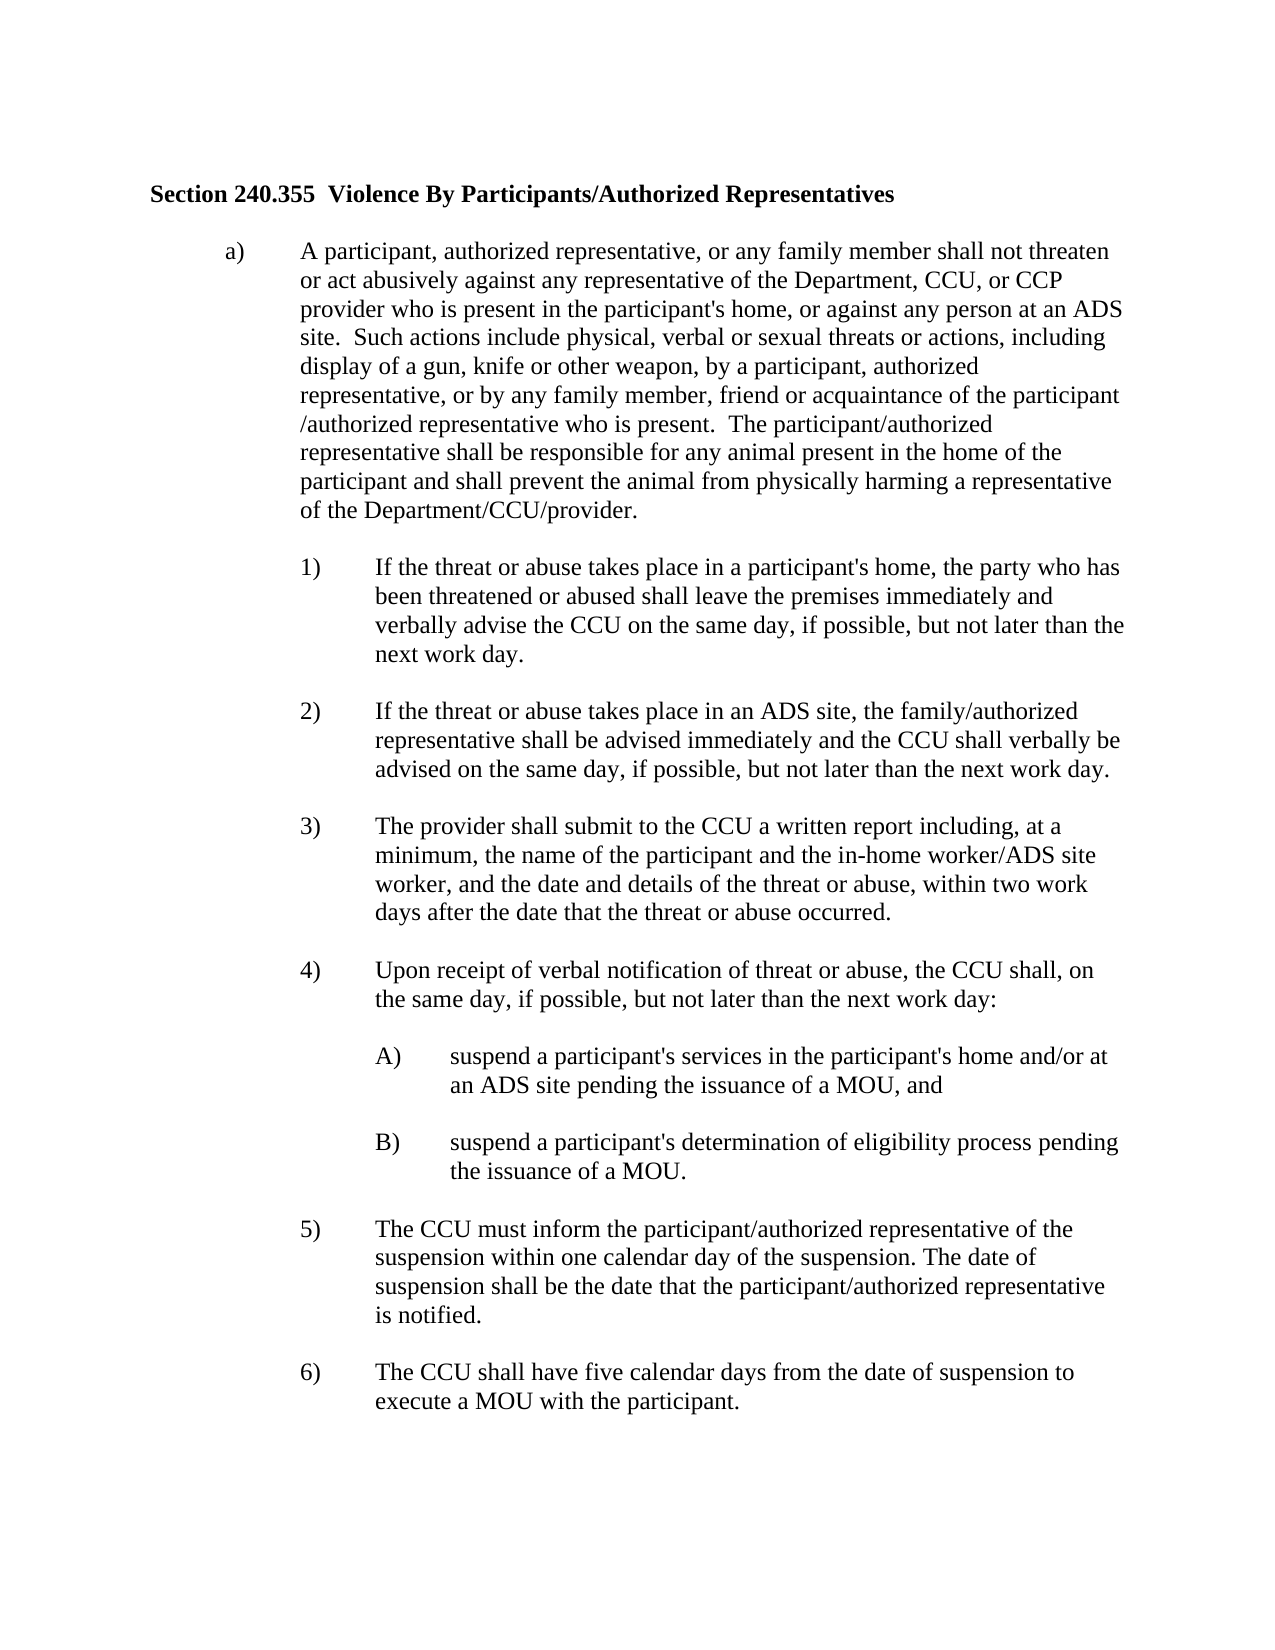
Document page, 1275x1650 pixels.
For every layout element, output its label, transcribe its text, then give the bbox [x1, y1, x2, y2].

text a) A participant, authorized representative, or any family member shall not threaten or act abusively against any representative of the Department, CCU, or CCP provider who is present in the participant's home, or against any person at an ADS site. Such actions include physical, verbal or sexual threats or actions, including display of a gun, knife or other weapon, by a participant, authorized representative, or by any family member, friend or acquaintance of the participant /authorized representative who is present. The participant/authorized representative shall be responsible for any animal present in the home of the participant and shall prevent the animal from physically harming a representative of the Department/CCU/provider. [225, 236, 1125, 524]
text 6) The CCU shall have five calendar days from the date of suspension to execute a MOU with the participant. [300, 1357, 1125, 1415]
text 1) If the threat or abuse takes place in a participant's home, the party who has been threatened or abused shall leave the premises immediately and verbally advise the CCU on the same day, if possible, but not later than the next work day. [300, 552, 1125, 667]
text 2) If the threat or abuse takes place in an ADS site, the family/authorized representative shall be advised immediately and the CCU shall verbally be advised on the same day, if possible, but not later than the next work day. [300, 696, 1125, 782]
text B) suspend a participant's determination of eligibility process pending the issuance of a MOU. [375, 1127, 1125, 1185]
text Section 240.355 Violence By Participants/Authorized Representatives [150, 179, 1125, 207]
text A) suspend a participant's services in the participant's home and/or at an ADS site pending the issuance of a MOU, and [375, 1041, 1125, 1099]
text 4) Upon receipt of verbal notification of threat or abuse, the CCU shall, on the same day, if possible, but not later than the next work day: [300, 955, 1125, 1012]
text 5) The CCU must inform the participant/authorized representative of the suspension within one calendar day of the suspension. The date of suspension shall be the date that the participant/authorized representative is notified. [300, 1214, 1125, 1329]
text 3) The provider shall submit to the CCU a written report including, at a minimum, the name of the participant and the in-home worker/ADS site worker, and the date and details of the threat or abuse, within two work days after the date that the threat or abuse occurred. [300, 811, 1125, 926]
